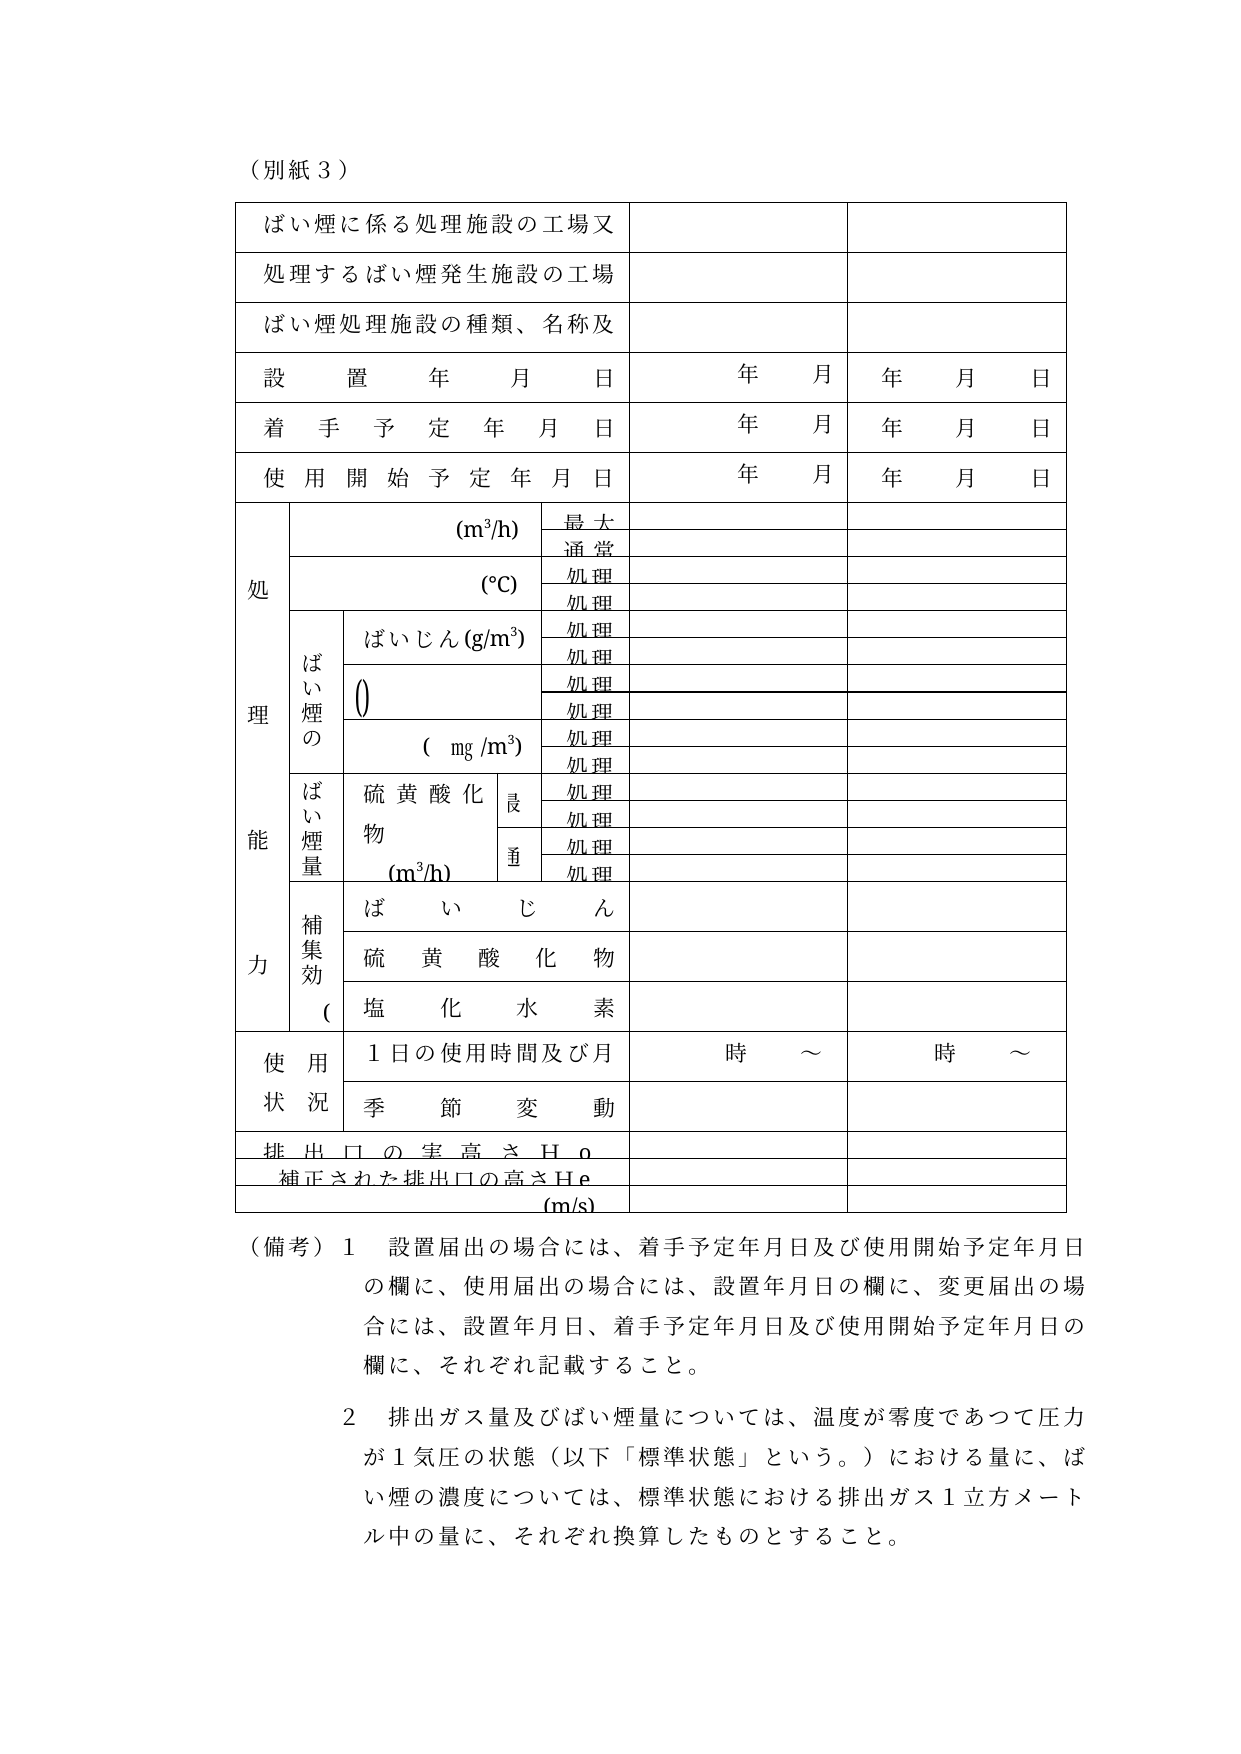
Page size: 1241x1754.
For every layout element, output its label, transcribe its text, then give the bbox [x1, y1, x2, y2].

table_cell [630, 1186, 847, 1212]
table_cell [630, 932, 847, 981]
table_cell 時 ～ 時 時間/回回/日 日/月 [630, 1032, 847, 1081]
table_cell ばいじん(g/m3) [344, 611, 541, 664]
table_cell [848, 584, 1066, 610]
table_cell [630, 584, 847, 610]
table_cell [848, 982, 1066, 991]
table_cell ばい煙の濃度 [290, 611, 343, 773]
table_cell 着手予定年月日 [236, 403, 629, 452]
table_cell [848, 932, 1066, 981]
table_cell [848, 747, 1066, 773]
table_cell [630, 611, 847, 637]
table_cell [848, 991, 1066, 1031]
table_cell [848, 1159, 1066, 1185]
table_cell 季節変動 [344, 1082, 629, 1131]
table_cell 処 理 能 力 [236, 503, 289, 1031]
table_cell 処理前 [542, 720, 629, 746]
table_cell [630, 801, 847, 827]
table_cell [848, 1132, 1066, 1158]
table_cell ばいじん [344, 882, 629, 931]
table_cell [630, 693, 847, 718]
table_cell 排出ガス量 (m3/h) [290, 503, 541, 556]
table_cell [848, 882, 1066, 931]
table_cell 使用 状況 [236, 1032, 343, 1131]
table_cell ばい煙量 [290, 774, 343, 881]
table_cell [848, 1082, 1066, 1131]
table_cell 使用開始予定年月日 [236, 453, 629, 502]
table_cell 処理前 [542, 774, 629, 800]
table_cell 年 月 日 [848, 403, 1066, 452]
table_cell [848, 855, 1066, 881]
table_cell 硫黄酸化物 [344, 932, 629, 981]
table_cell 通常 [498, 828, 541, 881]
table_cell 処理前 [542, 828, 629, 854]
table_cell 年 月 日 [630, 453, 847, 502]
table_cell [630, 747, 847, 773]
table_header [630, 203, 847, 252]
table_cell [630, 882, 847, 931]
table_cell [630, 665, 847, 691]
table_cell (％) [290, 991, 343, 1031]
table_cell 塩化水素 (㎎/m3) [344, 720, 541, 773]
table_cell [848, 611, 1066, 637]
table_cell [848, 665, 1066, 691]
table_cell [630, 503, 847, 529]
table_cell [630, 855, 847, 881]
table_cell [630, 530, 847, 556]
table_cell [630, 1159, 847, 1185]
table_cell [630, 253, 847, 302]
text ２ 排出ガス量及びばい煙量については、温度が零度であつて圧力が１気圧の状態（以下「標準状態」という。）における量に、ばい煙の濃度については、標準状態における排出ガス１立方メートル中の量に、それぞれ換算したものとすること。 [214, 1397, 1089, 1555]
table_cell 年 月 日 [848, 453, 1066, 502]
table_cell 年 月 日 [630, 403, 847, 452]
table_cell 処理後 [542, 693, 629, 718]
table_cell 処理前 [542, 611, 629, 637]
table_cell [848, 693, 1066, 718]
table_cell [848, 530, 1066, 556]
table_cell １日の使用時間及び月使用日数等 [344, 1032, 629, 1081]
table_cell 年 月 日 [630, 353, 847, 402]
table_cell 最大 [498, 774, 541, 827]
table_cell 塩化水素 [344, 982, 629, 1031]
table_cell [848, 801, 1066, 827]
text （別紙３） ばい煙の処理の方法 [214, 150, 1089, 189]
table_cell 設置年月日 [236, 353, 629, 402]
table_cell [630, 303, 847, 352]
table_cell [630, 982, 847, 991]
table_cell [848, 828, 1066, 854]
table_cell [630, 991, 847, 1031]
table_cell [848, 1186, 1066, 1212]
table_cell 処理後 [542, 855, 629, 881]
table_cell [848, 303, 1066, 352]
table_cell [848, 774, 1066, 800]
table_cell 処理後 [542, 584, 629, 610]
table_cell 通常 [542, 530, 629, 556]
table_cell [848, 253, 1066, 302]
table_cell [848, 638, 1066, 664]
table_cell [630, 638, 847, 664]
table_cell 排出口の実高さＨo (m) [236, 1132, 629, 1158]
table_header [848, 203, 1066, 252]
table_cell [630, 1132, 847, 1158]
table_cell [630, 828, 847, 854]
table_cell [848, 557, 1066, 583]
table_cell 処理後 [542, 638, 629, 664]
table_cell 硫黄酸化物 (m3/h) [344, 774, 497, 881]
table_cell [848, 720, 1066, 746]
table_header ばい煙に係る処理施設の工場又は事業場における施設番号 [236, 203, 629, 252]
table_cell ばい煙処理施設の種類、名称及び型式 [236, 303, 629, 352]
table_cell 処理前 [542, 557, 629, 583]
table_cell 排出ガス温度 (℃) [290, 557, 541, 610]
table_cell [630, 1082, 847, 1131]
table_cell 処理するばい煙発生施設の工場又は事業場における施設番号 [236, 253, 629, 302]
table_cell 処理後 [542, 747, 629, 773]
table_cell [630, 557, 847, 583]
table_cell 補正された排出口の高さＨe (m) [236, 1159, 629, 1185]
table_cell 時 ～ 時 時間/回回/日 日/月 [848, 1032, 1066, 1081]
table_cell 最大 [542, 503, 629, 529]
table_cell 処理後 [542, 801, 629, 827]
table_cell [848, 503, 1066, 529]
text （備考）１ 設置届出の場合には、着手予定年月日及び使用開始予定年月日の欄に、使用届出の場合には、設置年月日の欄に、変更届出の場合には、設置年月日、着手予定年月日及び使用開始予定年月日の欄に、それぞれ記載すること。 [214, 1226, 1089, 1384]
table_cell いおう酸化物(容量ttppm) [344, 665, 541, 718]
table_cell 年 月 日 [848, 353, 1066, 402]
table_cell [630, 774, 847, 800]
table_cell 処理前 [542, 665, 629, 691]
table_cell 排出速度 (m/s) [236, 1186, 629, 1212]
table_cell [630, 720, 847, 746]
table_cell 補集効率 [290, 882, 343, 991]
